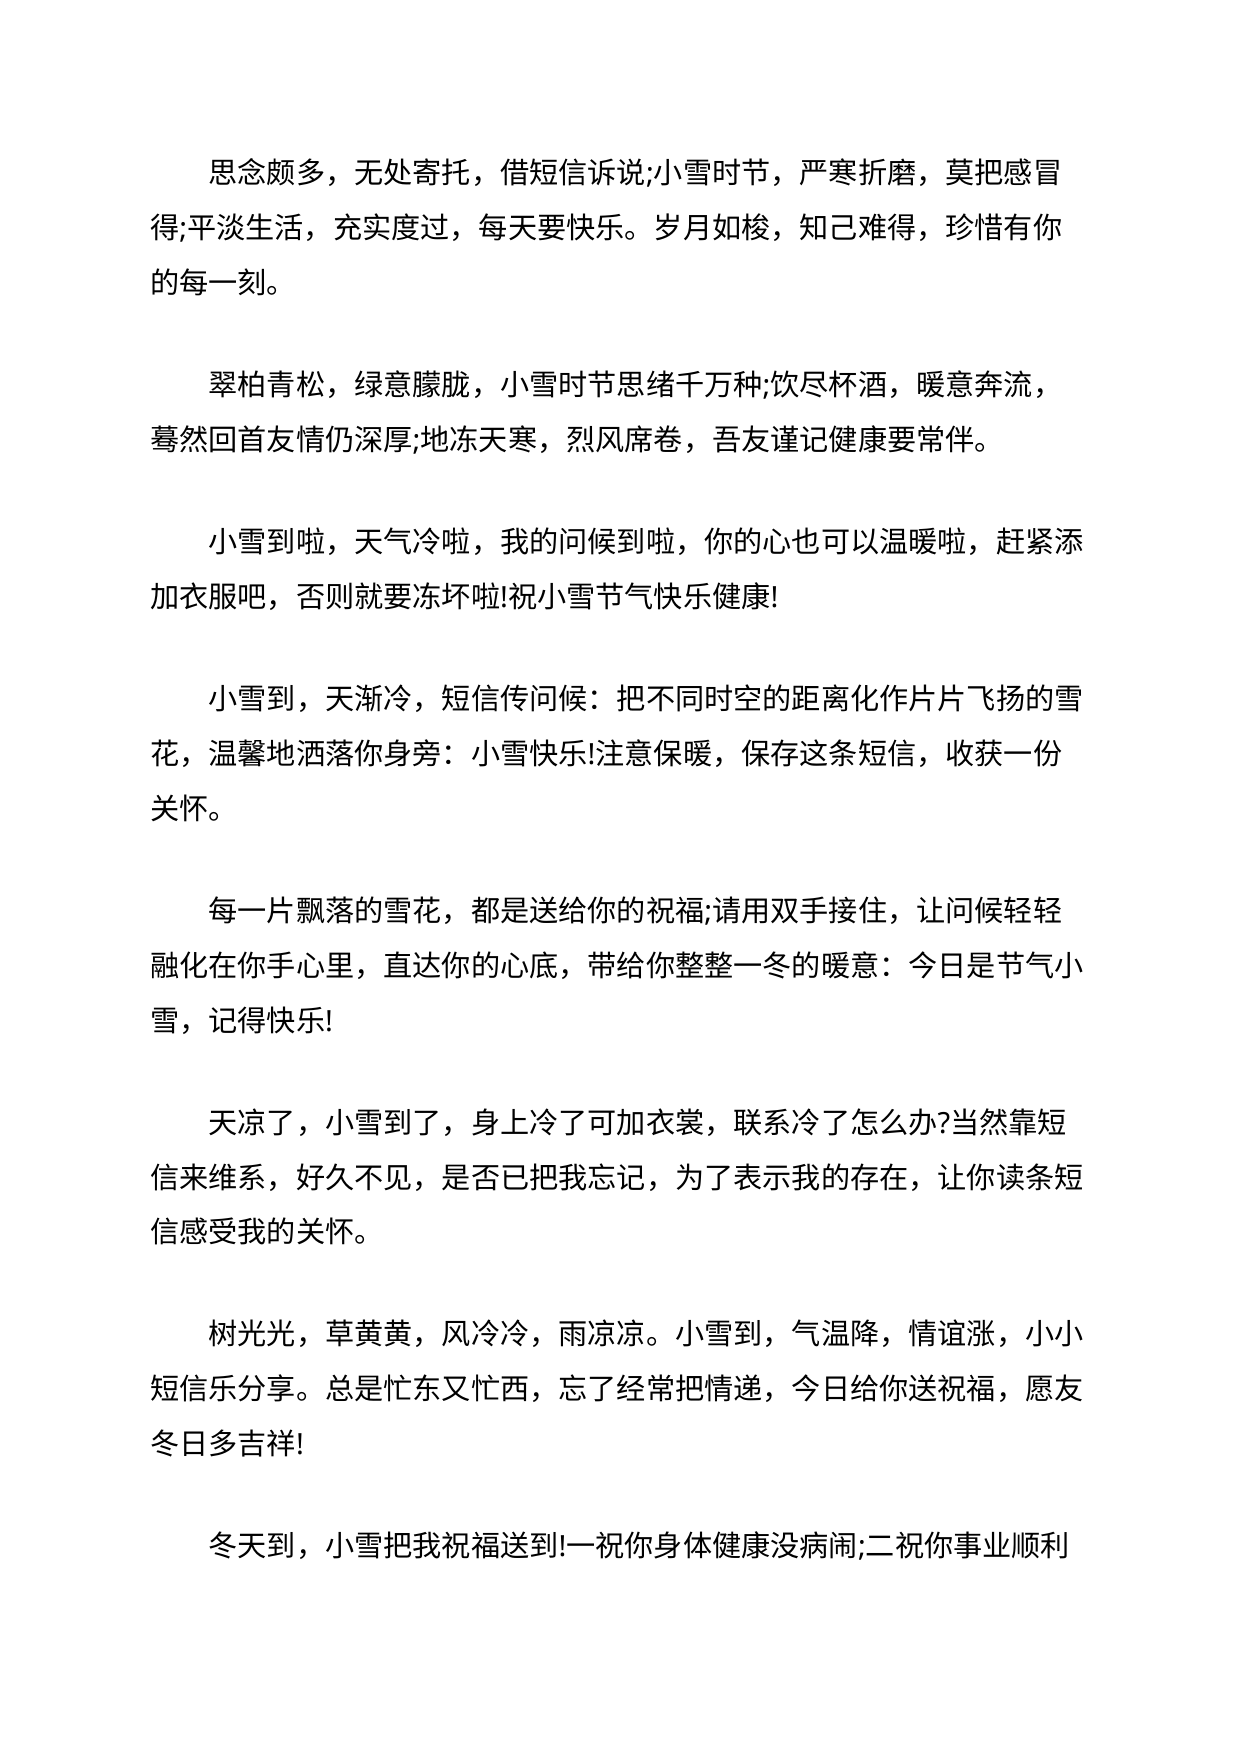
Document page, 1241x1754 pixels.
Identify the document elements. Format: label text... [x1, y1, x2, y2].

text 树光光，草黄黄，风冷冷，雨凉凉。小雪到，气温降，情谊涨，小小短信乐分享。总是忙东又忙西，忘了经常把情递，今日给你送祝福，愿友冬日多吉祥! [150, 1311, 1090, 1463]
text 小雪到啦，天气冷啦，我的问候到啦，你的心也可以温暖啦，赶紧添加衣服吧，否则就要冻坏啦!祝小雪节气快乐健康! [150, 519, 1090, 616]
text 每一片飘落的雪花，都是送给你的祝福;请用双手接住，让问候轻轻融化在你手心里，直达你的心底，带给你整整一冬的暖意：今日是节气小雪，记得快乐! [150, 887, 1090, 1039]
text 思念颇多，无处寄托，借短信诉说;小雪时节，严寒折磨，莫把感冒得;平淡生活，充实度过，每天要快乐。岁月如梭，知己难得，珍惜有你的每一刻。 [150, 150, 1090, 302]
text 小雪到，天渐冷，短信传问候：把不同时空的距离化作片片飞扬的雪花，温馨地洒落你身旁：小雪快乐!注意保暖，保存这条短信，收获一份关怀。 [150, 676, 1090, 828]
text 翠柏青松，绿意朦胧，小雪时节思绪千万种;饮尽杯酒，暖意奔流，蓦然回首友情仍深厚;地冻天寒，烈风席卷，吾友谨记健康要常伴。 [150, 362, 1090, 459]
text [150, 1523, 1090, 1565]
text 天凉了，小雪到了，身上冷了可加衣裳，联系冷了怎么办?当然靠短信来维系，好久不见，是否已把我忘记，为了表示我的存在，让你读条短信感受我的关怀。 [150, 1099, 1090, 1251]
